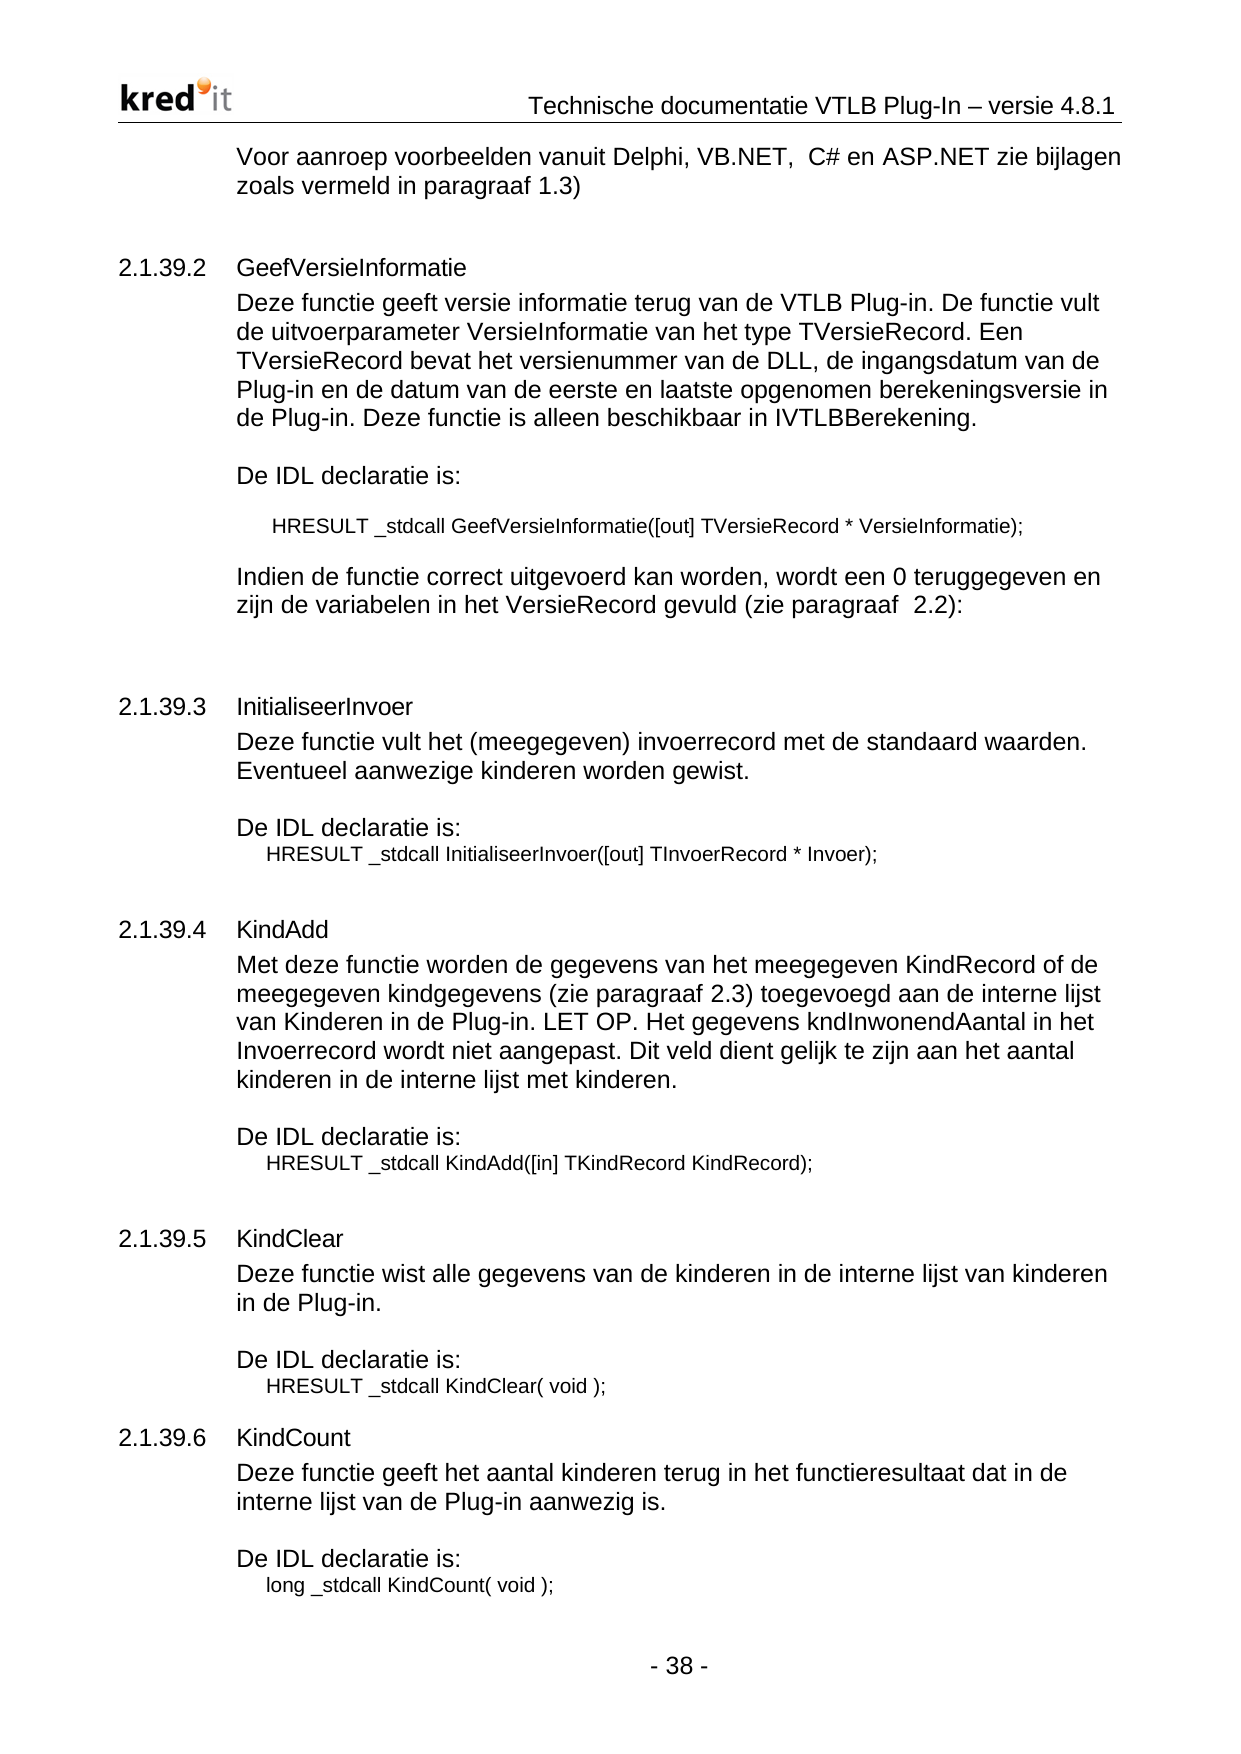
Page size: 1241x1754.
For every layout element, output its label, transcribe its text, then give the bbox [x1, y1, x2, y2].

text De IDL declaratie is: [236, 1122, 1122, 1151]
text Voor aanroep voorbeelden vanuit Delphi, VB.NET, C# en ASP.NET zie bijlagen zoals vermeld in paragraaf 1.3) [236, 142, 1122, 199]
text HRESULT _stdcall InitialiseerInvoer([out] TInvoerRecord * Invoer); [236, 842, 1122, 866]
subtitle KindClear [118, 1224, 1122, 1253]
text De IDL declaratie is: [236, 1345, 1122, 1374]
text De IDL declaratie is: [236, 1544, 1122, 1573]
text Deze functie geeft versie informatie terug van de VTLB Plug-in. De functie vult de uitvoerparameter VersieInformatie van het type TVersieRecord. Een TVersieRecord bevat het versienummer van de DLL, de ingangsdatum van de Plug-in en de datum van de eerste en laatste opgenomen berekeningsversie in de Plug-in. Deze functie is alleen beschikbaar in IVTLBBerekening. [236, 288, 1122, 432]
subtitle KindAdd [118, 915, 1122, 943]
text Deze functie geeft het aantal kinderen terug in het functieresultaat dat in de interne lijst van de Plug-in aanwezig is. [236, 1458, 1122, 1515]
subtitle KindCount [118, 1423, 1122, 1452]
picture [118, 73, 234, 115]
text De IDL declaratie is: [236, 813, 1122, 842]
text De IDL declaratie is: [236, 461, 1122, 489]
text HRESULT _stdcall KindClear( void ); [236, 1374, 1122, 1398]
subtitle GeefVersieInformatie [118, 253, 1122, 282]
text HRESULT _stdcall GeefVersieInformatie([out] TVersieRecord * VersieInformatie); [236, 513, 1122, 537]
text Deze functie wist alle gegevens van de kinderen in de interne lijst van kinderen in de Plug-in. [236, 1259, 1122, 1316]
text long _stdcall KindCount( void ); [236, 1573, 1122, 1597]
text Deze functie vult het (meegegeven) invoerrecord met de standaard waarden. Eventueel aanwezige kinderen worden gewist. [236, 727, 1122, 784]
text HRESULT _stdcall KindAdd([in] TKindRecord KindRecord); [236, 1151, 1122, 1175]
text Met deze functie worden de gegevens van het meegegeven KindRecord of de meegegeven kindgegevens (zie paragraaf 2.3) toegevoegd aan de interne lijst van Kinderen in de Plug-in. LET OP. Het gegevens kndInwonendAantal in het Invoerrecord wordt niet aangepast. Dit veld dient gelijk te zijn aan het aantal kinderen in de interne lijst met kinderen. [236, 950, 1122, 1093]
subtitle InitialiseerInvoer [118, 692, 1122, 721]
text Indien de functie correct uitgevoerd kan worden, wordt een 0 teruggegeven en zijn de variabelen in het VersieRecord gevuld (zie paragraaf 2.2): [236, 561, 1122, 619]
